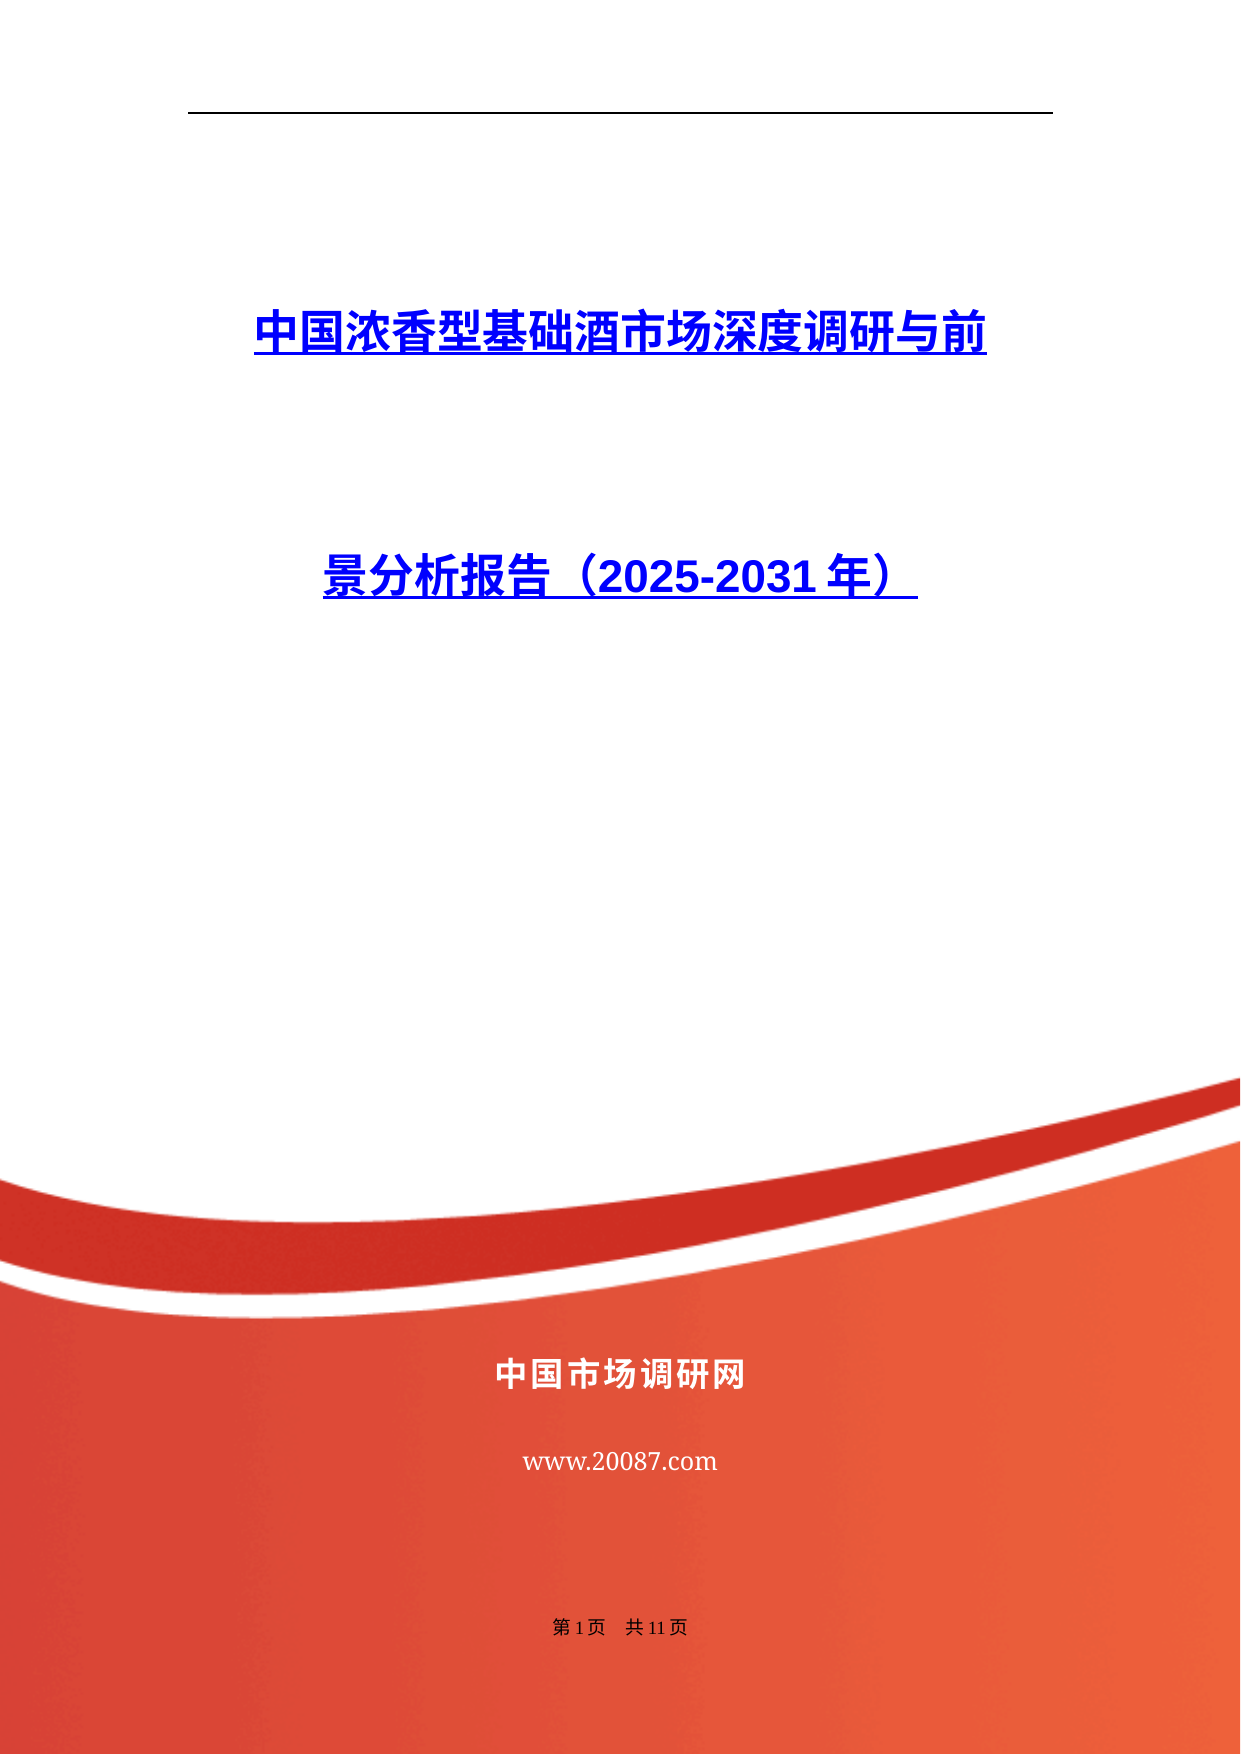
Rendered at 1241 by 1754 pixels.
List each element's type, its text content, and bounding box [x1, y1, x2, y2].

text www.20087.com [187, 1428, 1053, 1493]
subtitle 中国市场调研网 [187, 1339, 1053, 1404]
table_header 中国浓香型基础酒市场深度调研与前景分析报告（2025-2031年） [188, 207, 1053, 773]
picture [0, 1006, 1241, 1754]
